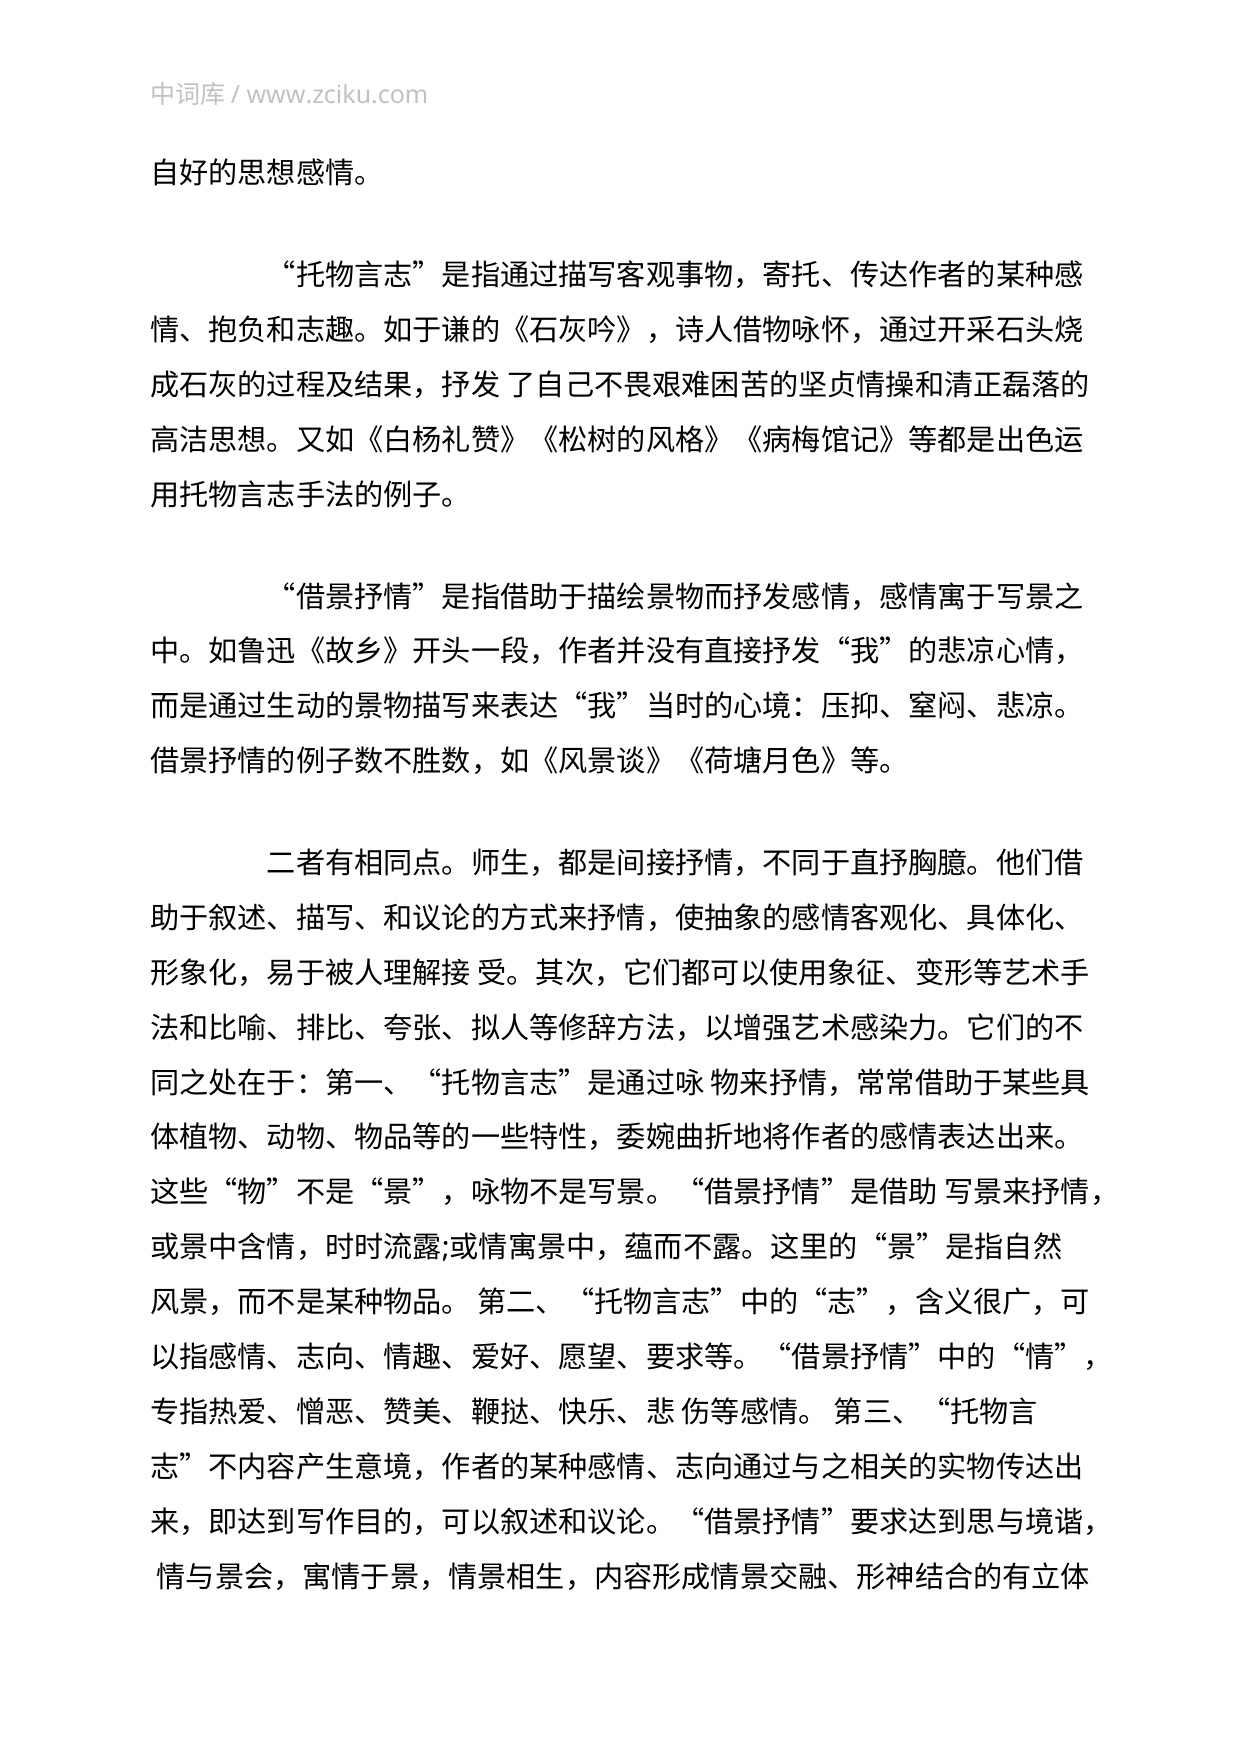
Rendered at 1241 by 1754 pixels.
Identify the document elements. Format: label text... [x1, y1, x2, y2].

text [150, 150, 1090, 192]
text “借景抒情”是指借助于描绘景物而抒发感情，感情寓于写景之中。如鲁迅《故乡》开头一段，作者并没有直接抒发“我”的悲凉心情，而是通过生动的景物描写来表达“我”当时的心境：压抑、窒闷、悲凉。借景抒情的例子数不胜数，如《风景谈》《荷塘月色》等。 [150, 573, 1090, 780]
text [150, 839, 1090, 1596]
text “托物言志”是指通过描写客观事物，寄托、传达作者的某种感情、抱负和志趣。如于谦的《石灰吟》，诗人借物咏怀，通过开采石头烧成石灰的过程及结果，抒发 了自己不畏艰难困苦的坚贞情操和清正磊落的高洁思想。又如《白杨礼赞》《松树的风格》《病梅馆记》等都是出色运用托物言志手法的例子。 [150, 252, 1090, 514]
